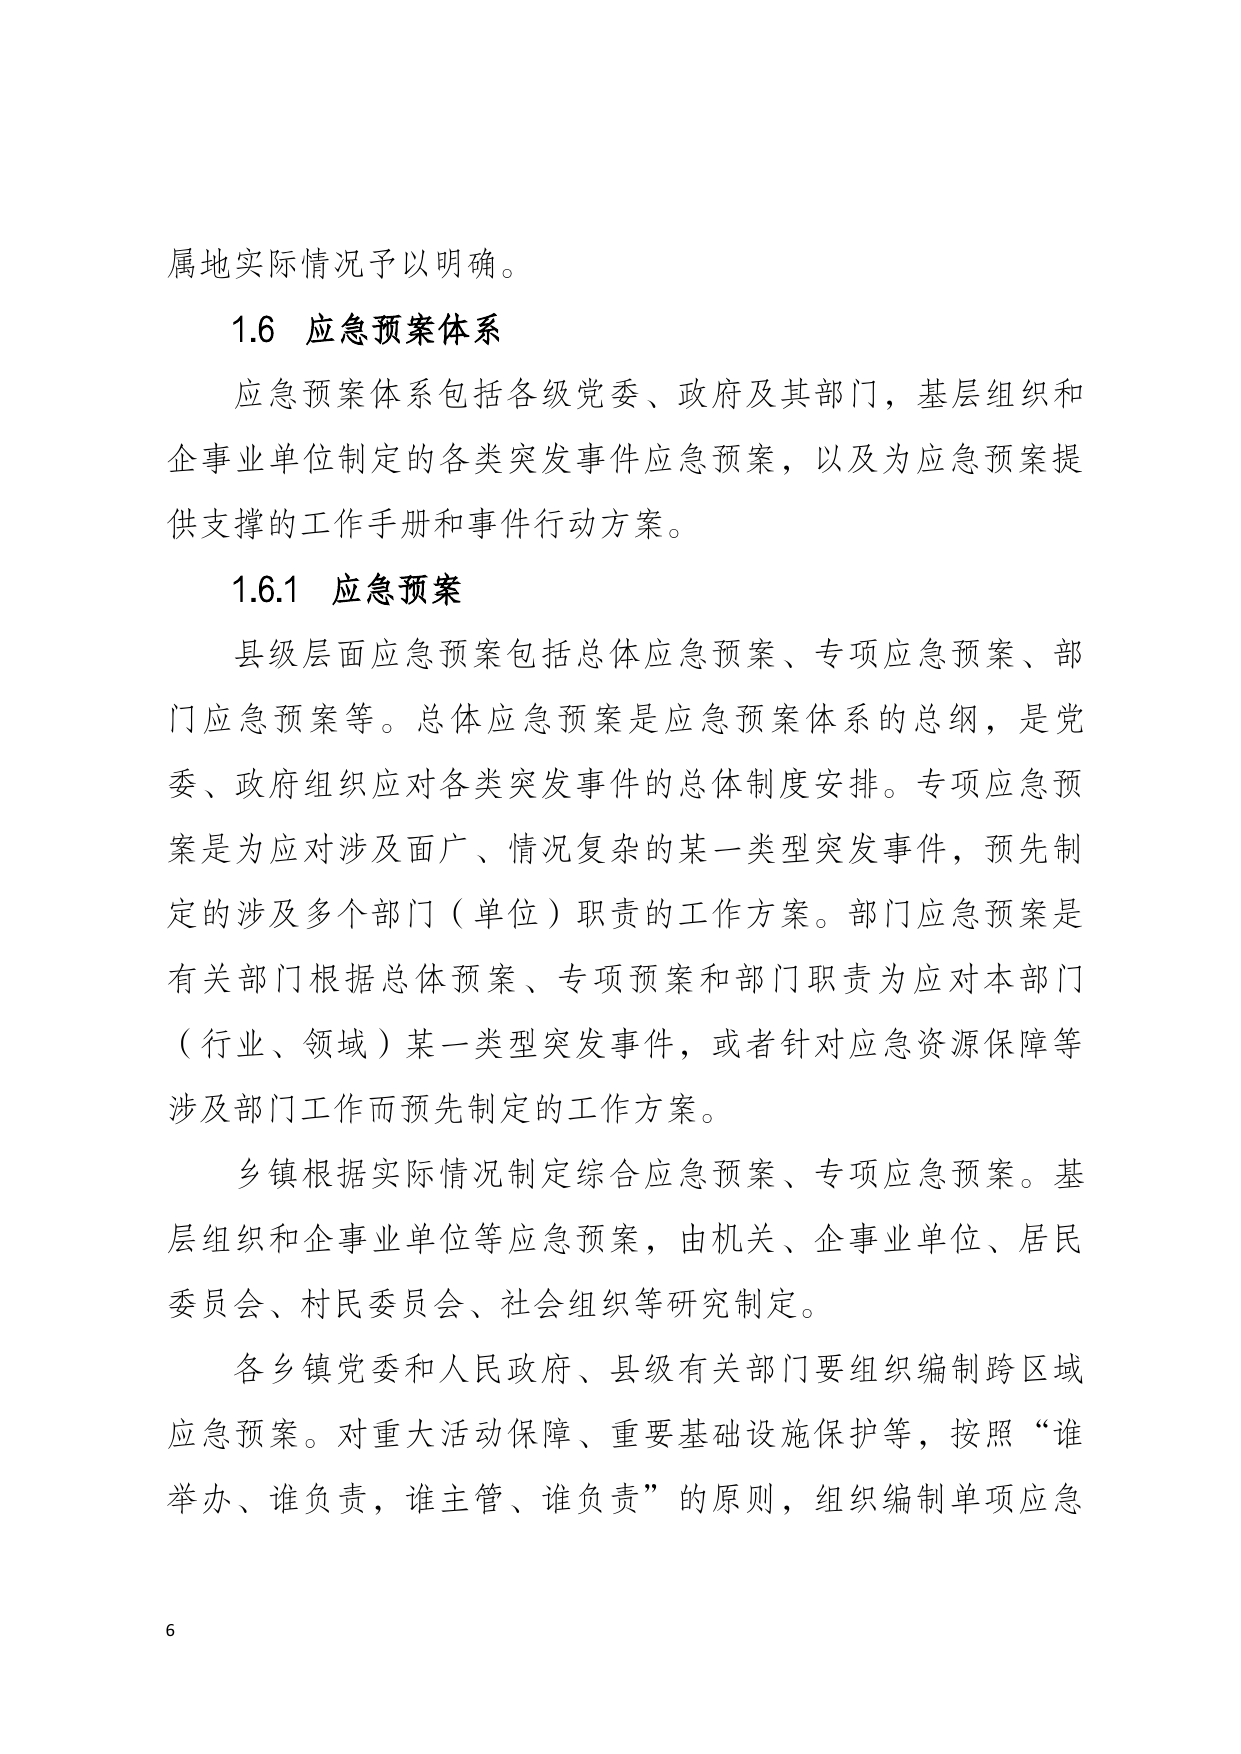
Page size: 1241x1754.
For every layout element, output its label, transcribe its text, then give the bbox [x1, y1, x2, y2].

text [165, 1338, 1087, 1533]
subtitle 1.6 应急预案体系 [165, 298, 1087, 363]
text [165, 233, 1087, 298]
text 县级层面应急预案包括总体应急预案、专项应急预案、部门应急预案等。总体应急预案是应急预案体系的总纲，是党委、政府组织应对各类突发事件的总体制度安排。专项应急预案是为应对涉及面广、情况复杂的某一类型突发事件，预先制定的涉及多个部门（单位）职责的工作方案。部门应急预案是有关部门根据总体预案、专项预案和部门职责为应对本部门（行业、领域）某一类型突发事件，或者针对应急资源保障等涉及部门工作而预先制定的工作方案。 [165, 623, 1087, 1143]
text 应急预案体系包括各级党委、政府及其部门，基层组织和企事业单位制定的各类突发事件应急预案，以及为应急预案提供支撑的工作手册和事件行动方案。 [165, 363, 1087, 558]
text 乡镇根据实际情况制定综合应急预案、专项应急预案。基层组织和企事业单位等应急预案，由机关、企事业单位、居民委员会、村民委员会、社会组织等研究制定。 [165, 1143, 1087, 1338]
text 1.6.1 应急预案 [165, 558, 1087, 623]
